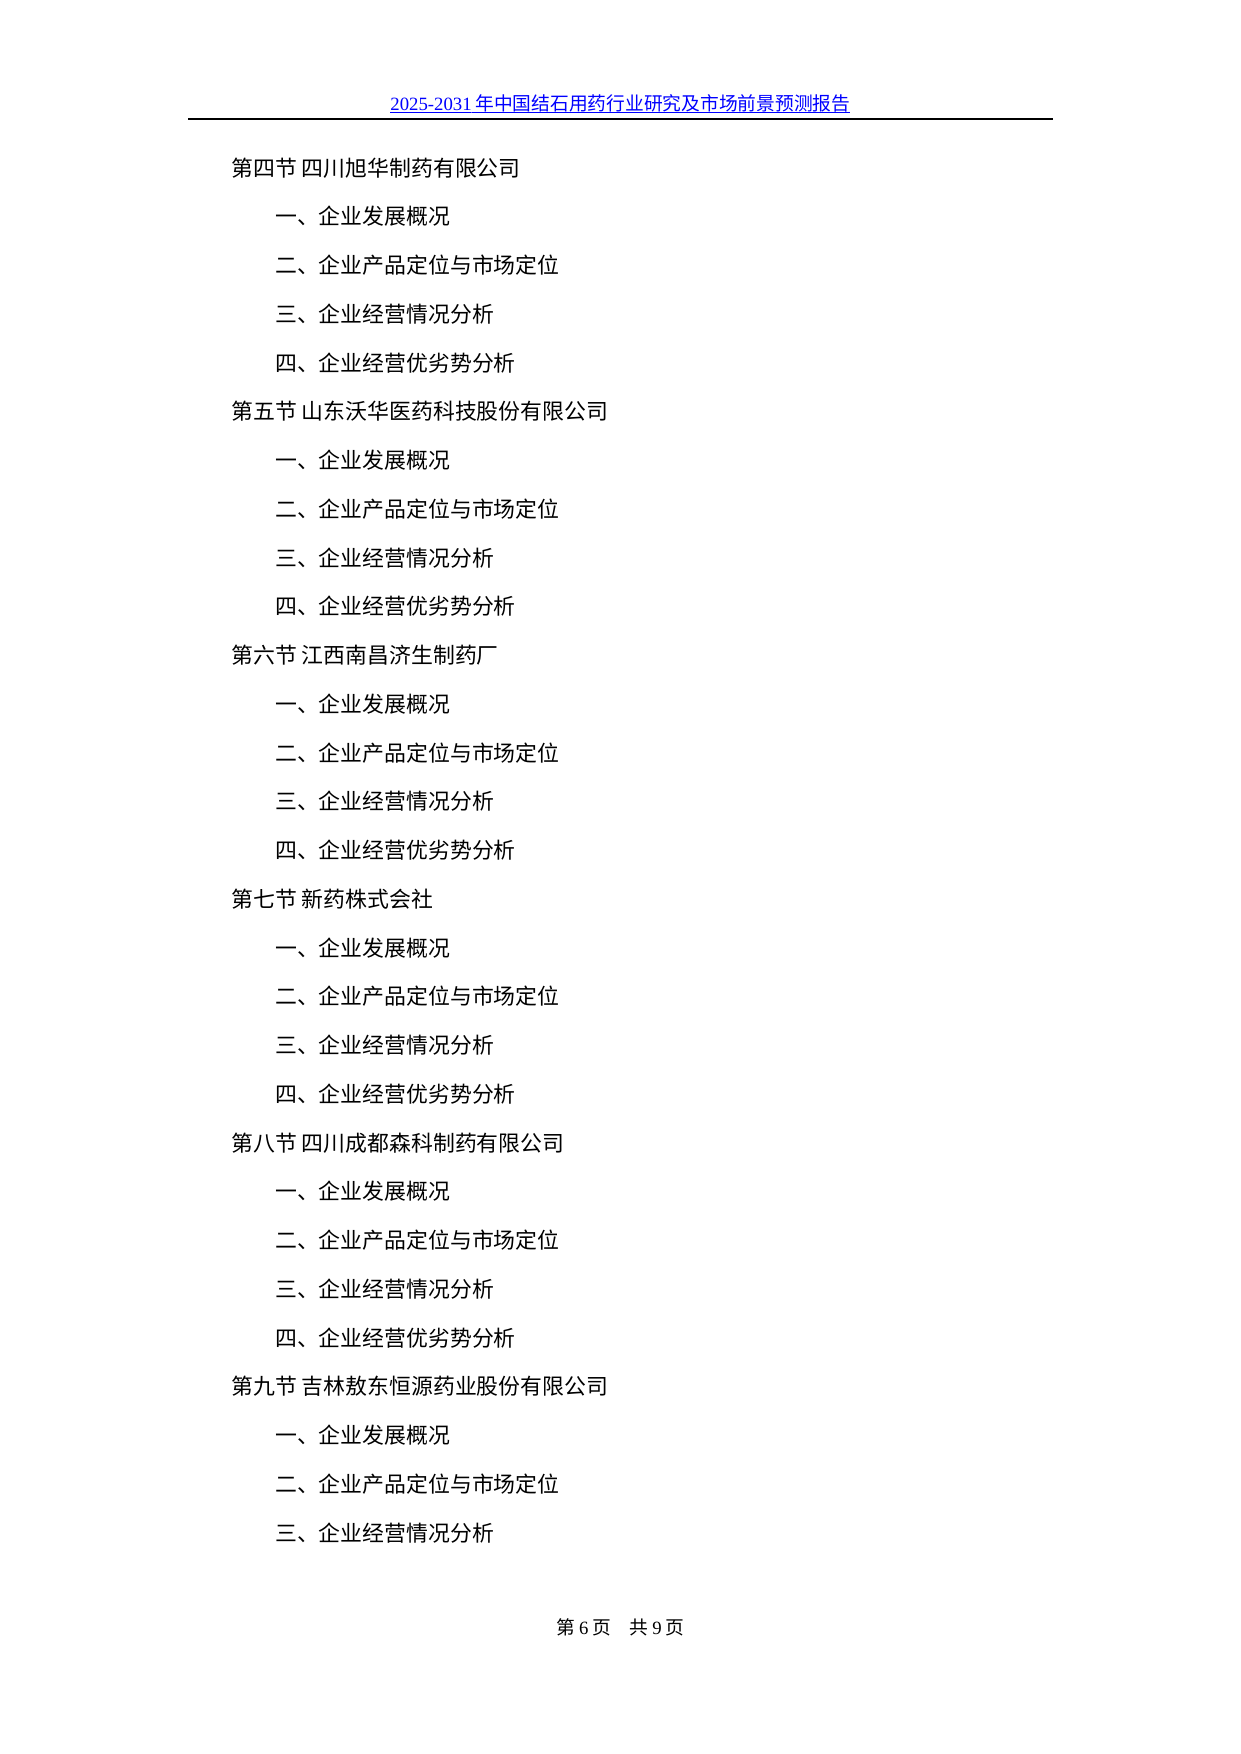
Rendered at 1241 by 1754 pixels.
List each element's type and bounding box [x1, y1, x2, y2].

text [187, 150, 1053, 1548]
